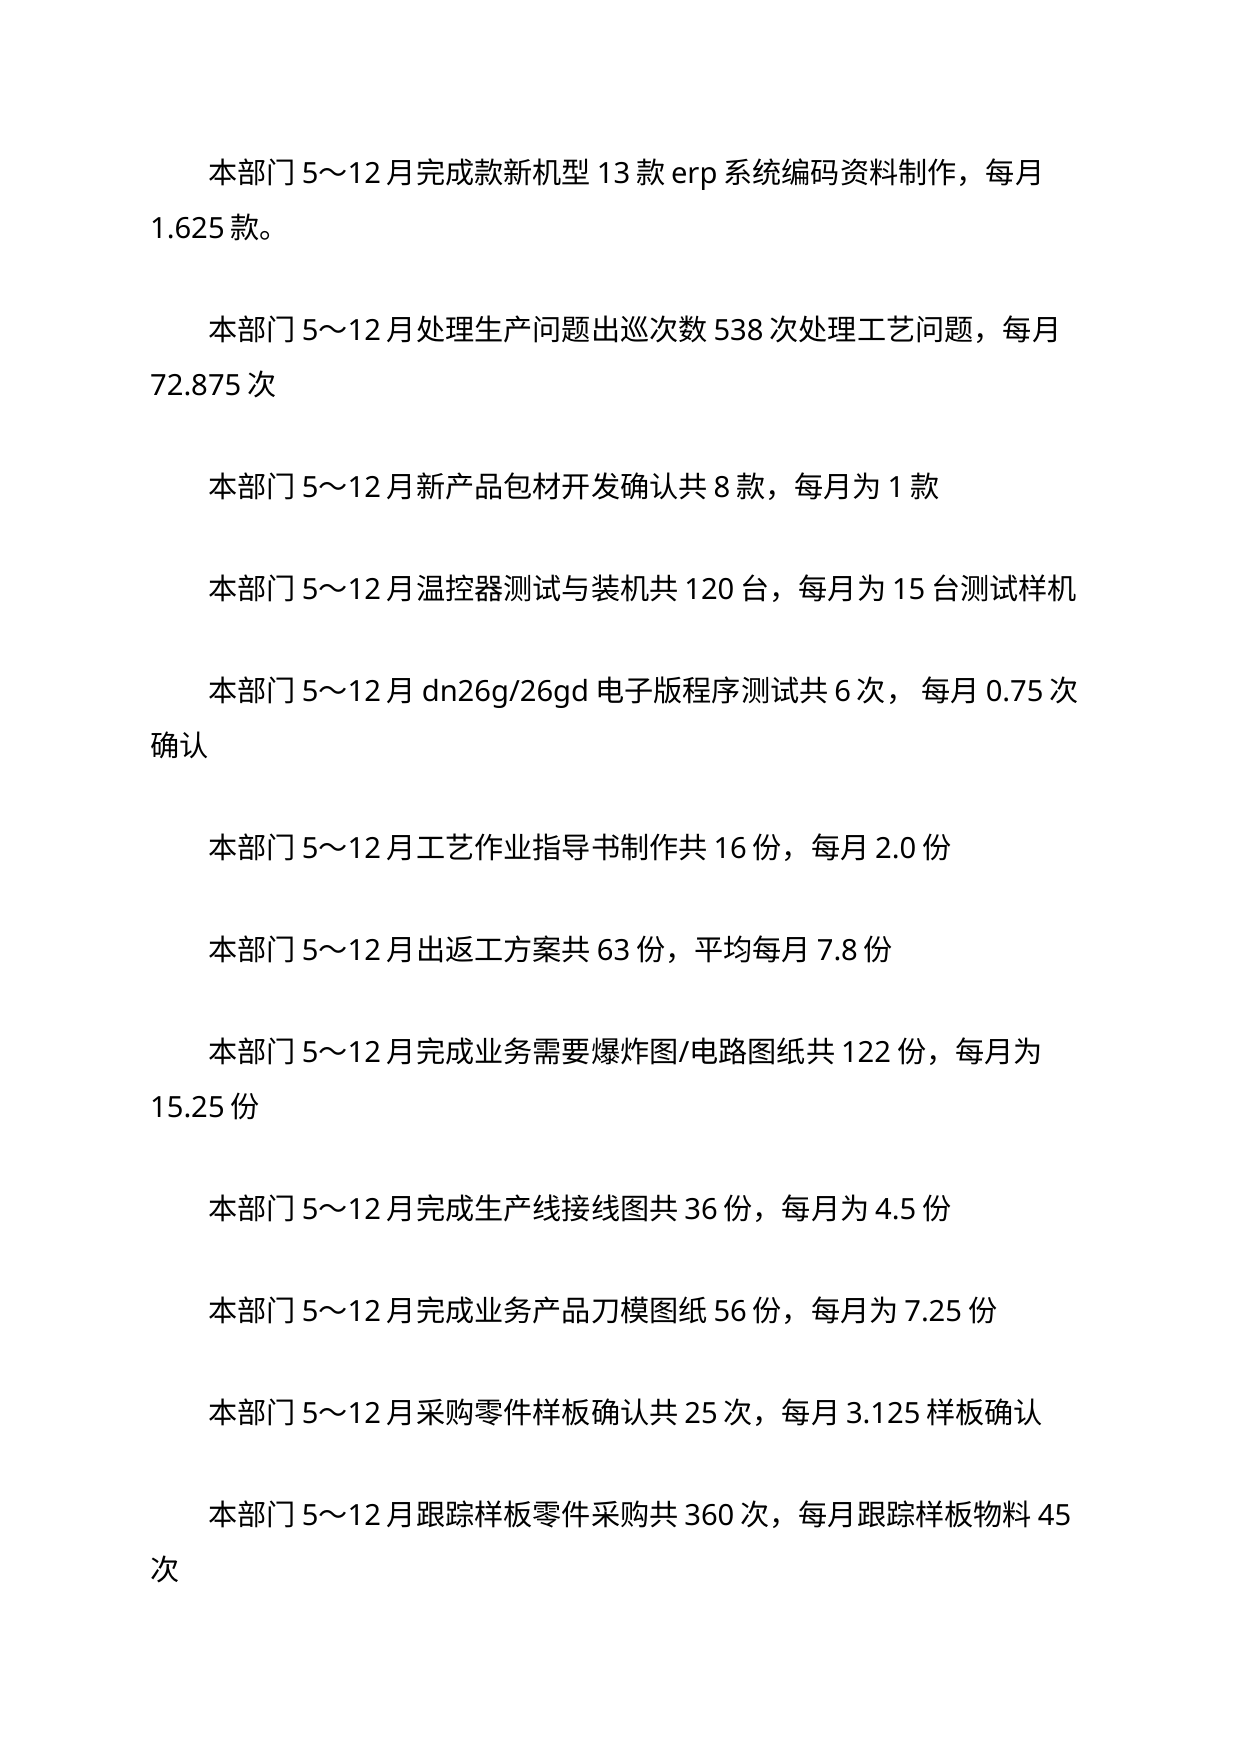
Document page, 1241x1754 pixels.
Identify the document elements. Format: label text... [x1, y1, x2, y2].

text 本部门5～12月处理生产问题出巡次数538次处理工艺问题，每月72.875次 [150, 307, 1090, 404]
text 本部门5～12月完成业务需要爆炸图/电路图纸共122份，每月为15.25份 [150, 1029, 1090, 1126]
text 本部门5～12月完成业务产品刀模图纸56份，每月为7.25份 [150, 1288, 1090, 1330]
text 本部门5～12月完成生产线接线图共36份，每月为4.5份 [150, 1186, 1090, 1228]
text 本部门5～12月工艺作业指导书制作共16份，每月2.0份 [150, 825, 1090, 867]
text 本部门5～12月新产品包材开发确认共8款，每月为1款 [150, 464, 1090, 506]
text 本部门5～12月温控器测试与装机共120台，每月为15台测试样机 [150, 566, 1090, 608]
text 本部门5～12月完成款新机型13款erp系统编码资料制作，每月1.625款。 [150, 150, 1090, 247]
text 本部门5～12月跟踪样板零件采购共360次，每月跟踪样板物料45次 [150, 1492, 1090, 1589]
text 本部门5～12月dn26g/26gd电子版程序测试共6次， 每月0.75次确认 [150, 668, 1090, 765]
text 本部门5～12月采购零件样板确认共25次，每月3.125样板确认 [150, 1389, 1090, 1432]
text 本部门5～12月出返工方案共63份，平均每月7.8份 [150, 927, 1090, 969]
